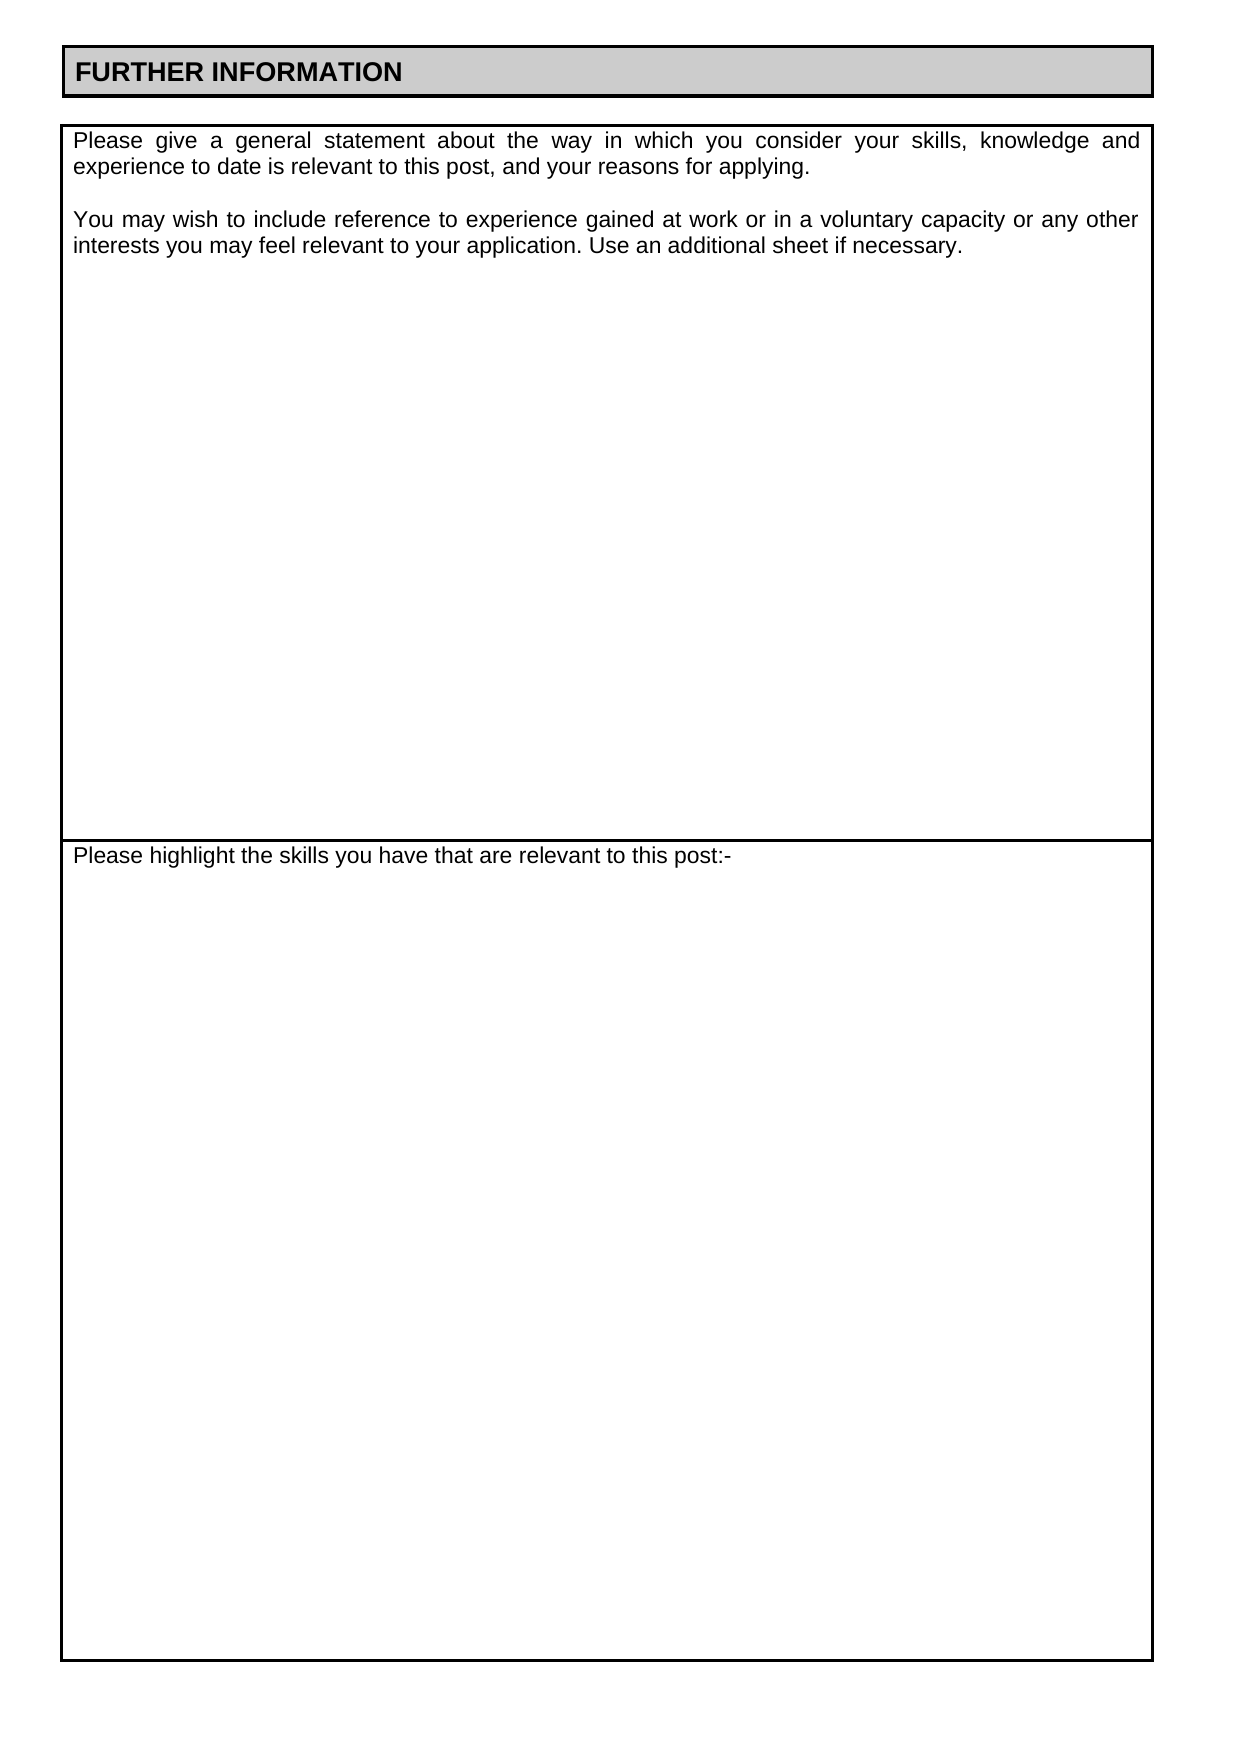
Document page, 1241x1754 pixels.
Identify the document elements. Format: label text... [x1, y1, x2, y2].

table_cell Please highlight the skills you have that are relevant to this post:- [63, 842, 1151, 1659]
table_header Please give a general statement about the way in which you consider your skills, knowledge and experience to date is relevant to this post, and your reasons for applying. You may wish to include reference to experience gained at work or in a voluntary capacity or any other interests you may feel relevant to your application. Use an additional sheet if necessary. [63, 127, 1151, 838]
table_header FURTHER INFORMATION [65, 48, 1151, 94]
